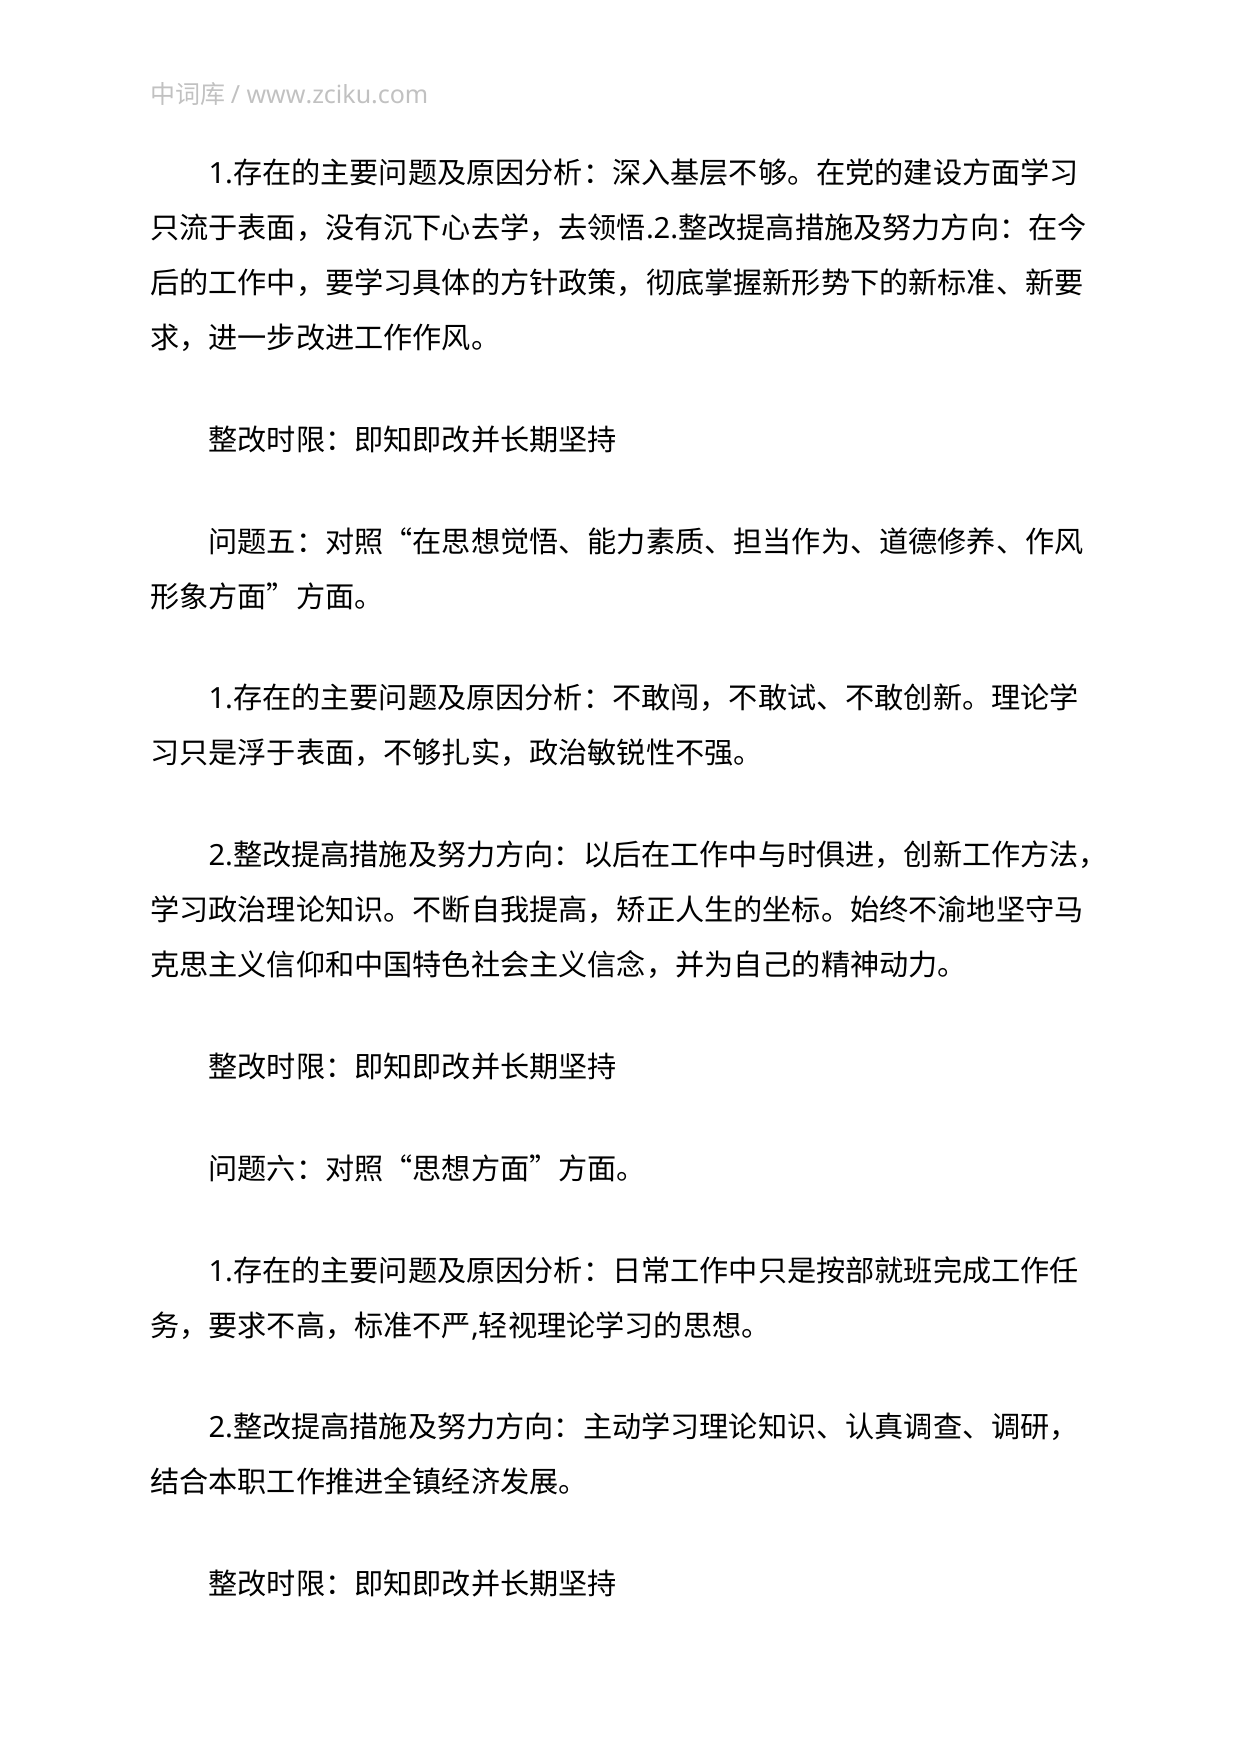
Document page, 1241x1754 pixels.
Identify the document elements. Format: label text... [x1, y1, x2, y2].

text 问题六：对照“思想方面”方面。 [150, 1145, 1090, 1188]
text 整改时限：即知即改并长期坚持 [150, 417, 1090, 459]
text 整改时限：即知即改并长期坚持 [150, 1043, 1090, 1086]
text 1.存在的主要问题及原因分析：日常工作中只是按部就班完成工作任务，要求不高，标准不严,轻视理论学习的思想。 [150, 1247, 1090, 1344]
text 1.存在的主要问题及原因分析：不敢闯，不敢试、不敢创新。理论学习只是浮于表面，不够扎实，政治敏锐性不强。 [150, 675, 1090, 772]
text 整改时限：即知即改并长期坚持 [150, 1561, 1090, 1603]
text 2.整改提高措施及努力方向：以后在工作中与时俱进，创新工作方法，学习政治理论知识。不断自我提高，矫正人生的坐标。始终不渝地坚守马克思主义信仰和中国特色社会主义信念，并为自己的精神动力。 [150, 832, 1090, 984]
text 1.存在的主要问题及原因分析：深入基层不够。在党的建设方面学习只流于表面，没有沉下心去学，去领悟.2.整改提高措施及努力方向：在今后的工作中，要学习具体的方针政策，彻底掌握新形势下的新标准、新要求，进一步改进工作作风。 [150, 150, 1090, 357]
text 问题五：对照“在思想觉悟、能力素质、担当作为、道德修养、作风形象方面”方面。 [150, 518, 1090, 616]
text 2.整改提高措施及努力方向：主动学习理论知识、认真调查、调研，结合本职工作推进全镇经济发展。 [150, 1404, 1090, 1501]
